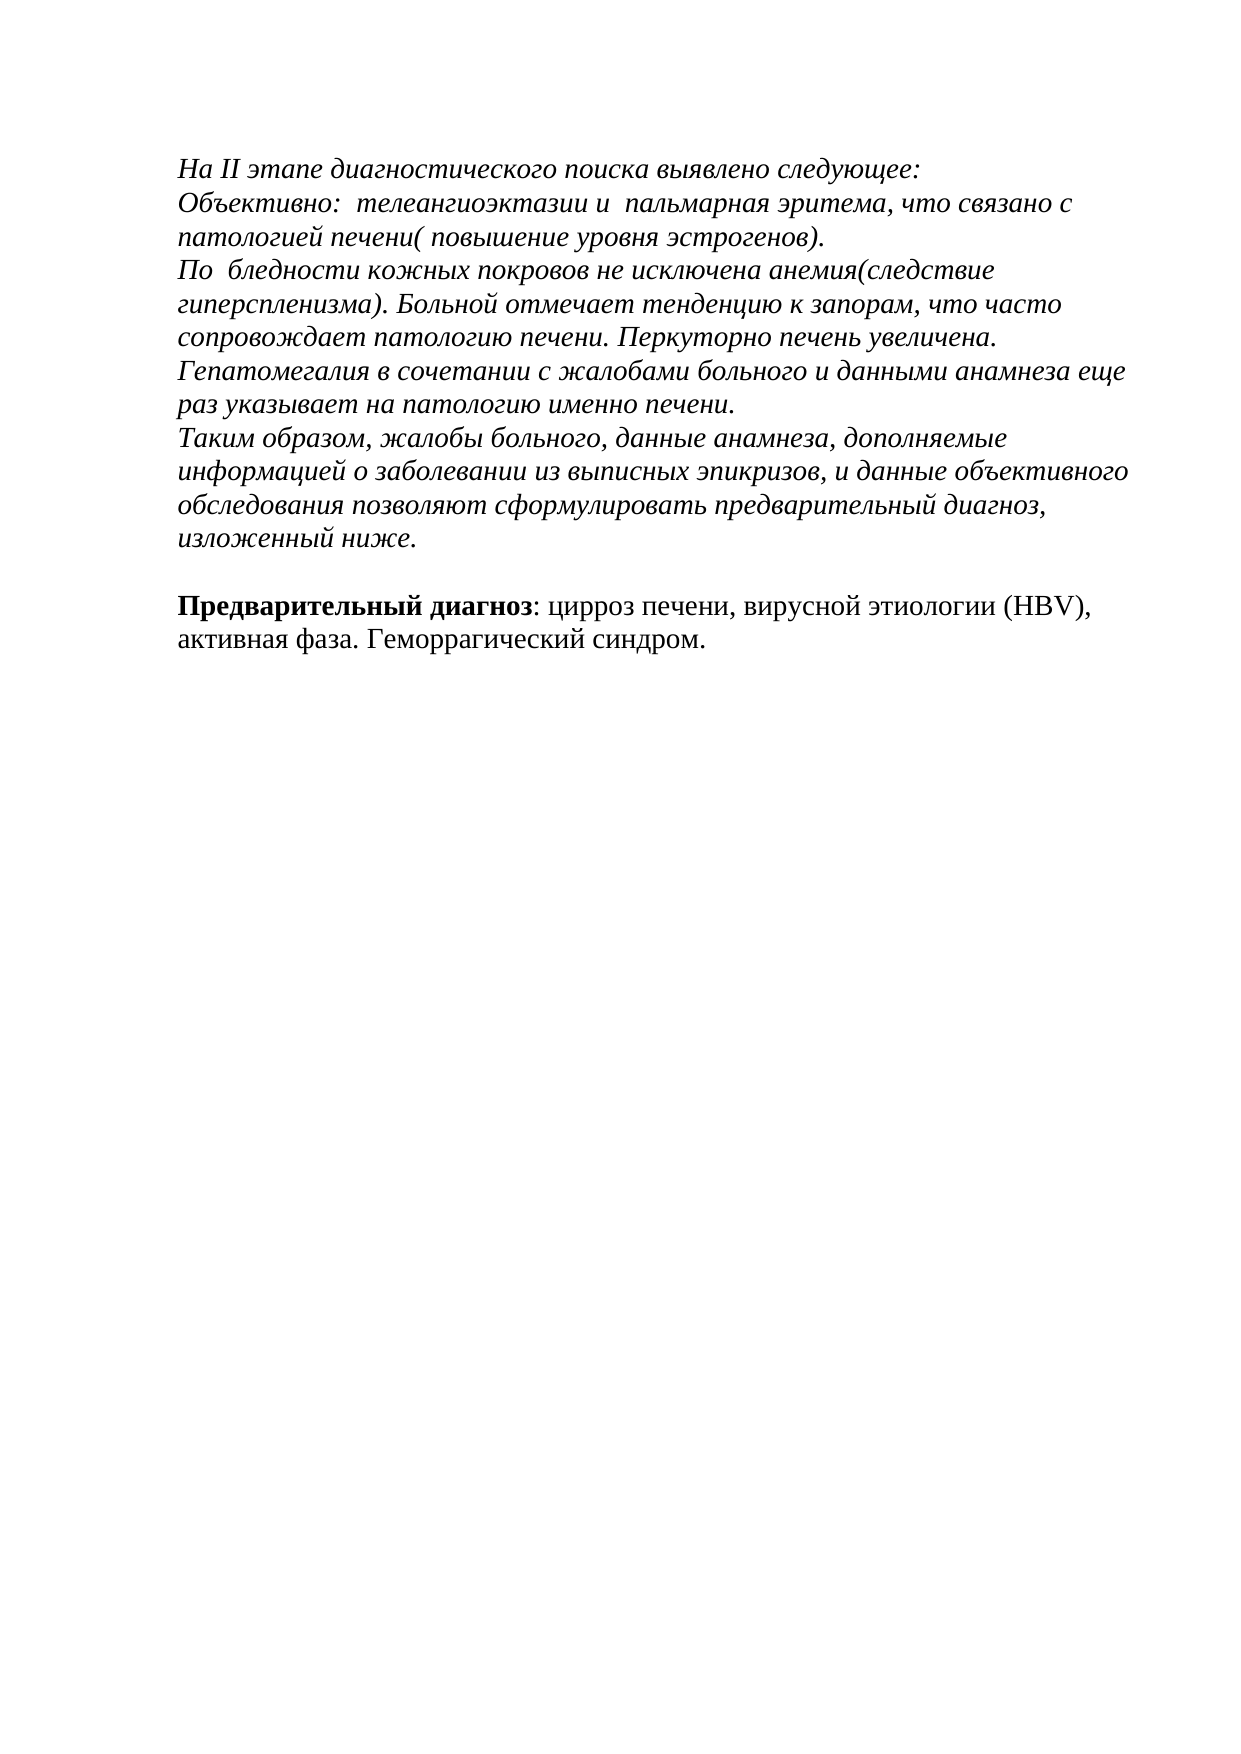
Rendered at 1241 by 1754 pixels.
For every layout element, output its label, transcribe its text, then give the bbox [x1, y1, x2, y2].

text На II этапе диагностического поиска выявлено следующее: [177, 152, 1152, 185]
text Объективно: телеангиоэктазии и пальмарная эритема, что связано с патологией печени( повышение уровня эстрогенов). [177, 185, 1152, 252]
text Таким образом, жалобы больного, данные анамнеза, дополняемые информацией о заболевании из выписных эпикризов, и данные объективного обследования позволяют сформулировать предварительный диагноз, изложенный ниже. [177, 420, 1152, 554]
text По бледности кожных покровов не исключена анемия(следствие гиперспленизма). Больной отмечает тенденцию к запорам, что часто сопровождает патологию печени. Перкуторно печень увеличена. Гепатомегалия в сочетании с жалобами больного и данными анамнеза еще раз указывает на патологию именно печени. [177, 252, 1152, 420]
text Предварительный диагноз: цирроз печени, вирусной этиологии (HBV), активная фаза. Геморрагический синдром. [177, 588, 1152, 655]
